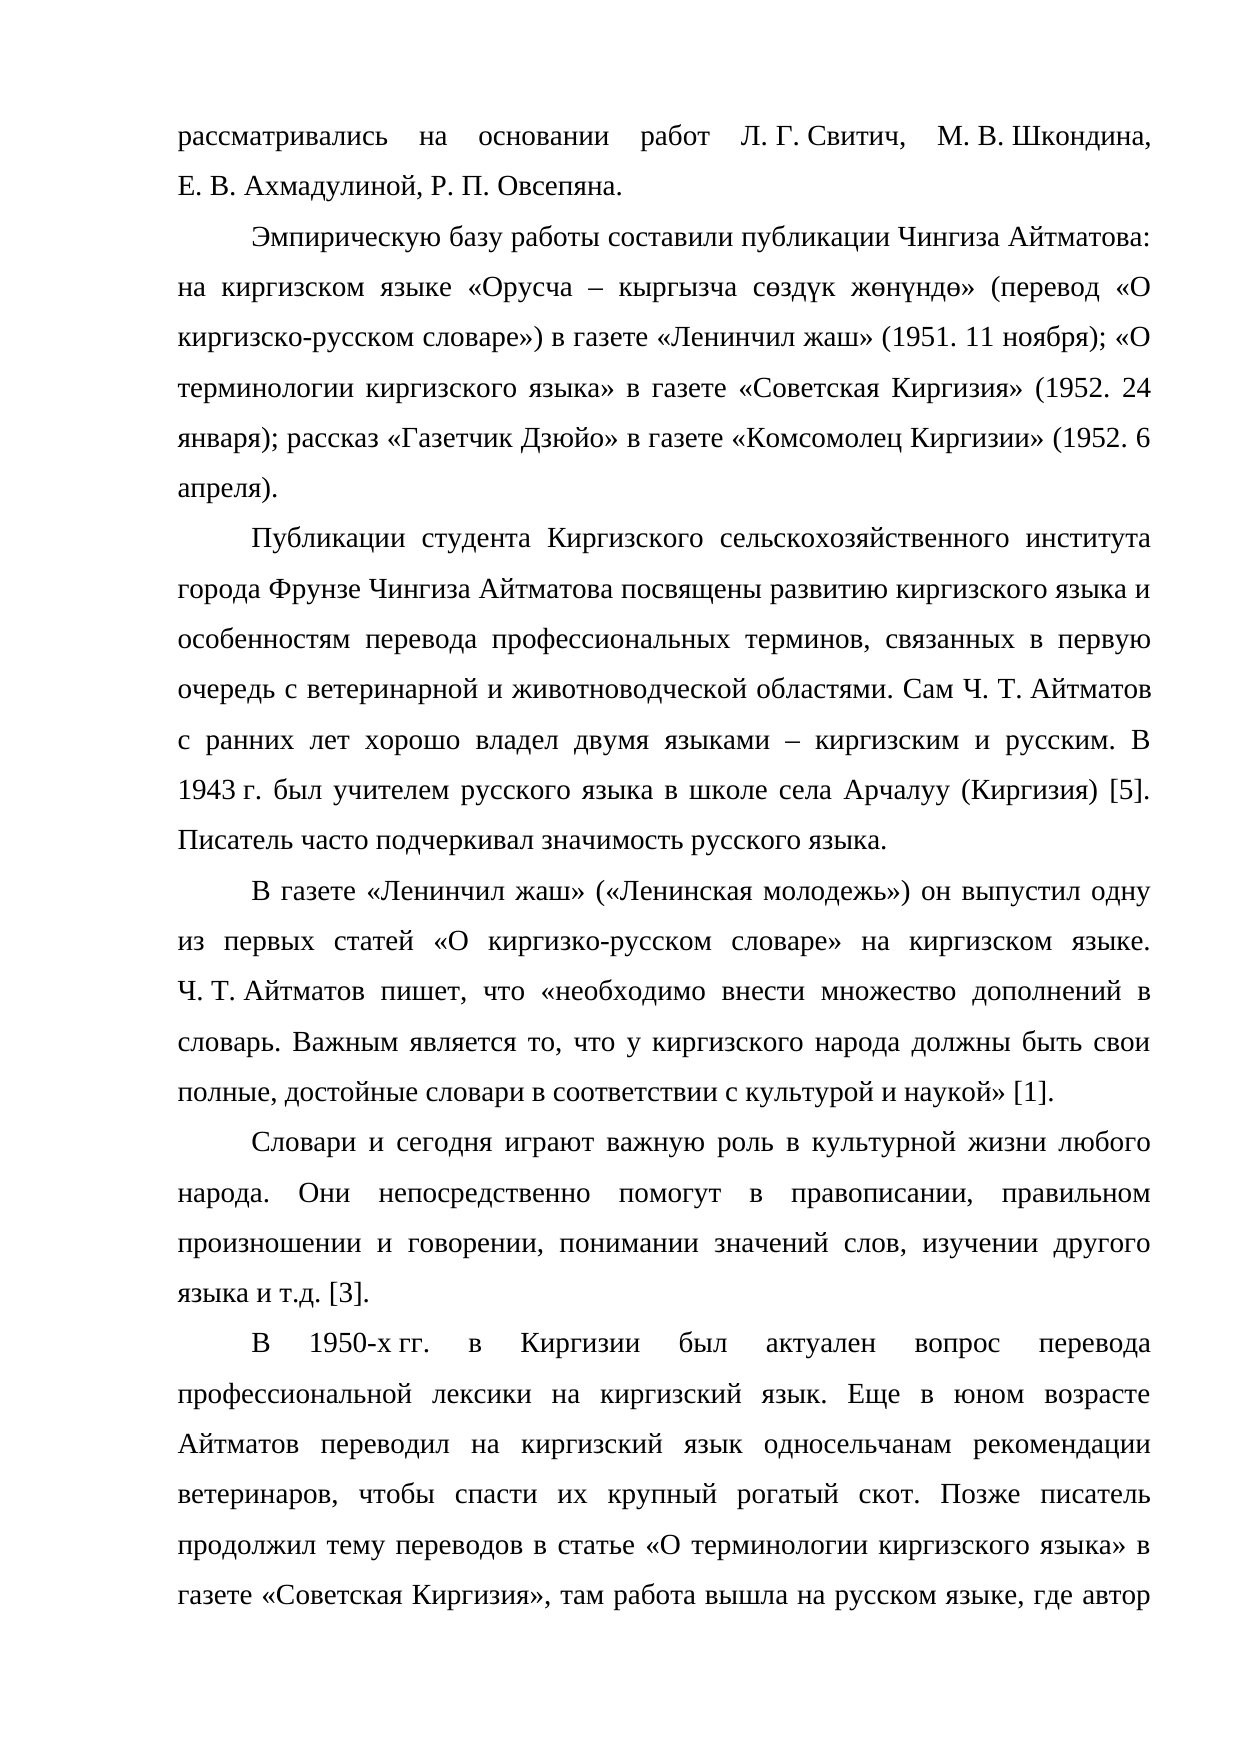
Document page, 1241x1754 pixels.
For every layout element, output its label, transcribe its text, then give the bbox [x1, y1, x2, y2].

text Эмпирическую базу работы составили публикации Чингиза Айтматова: на киргизском языке «Орусча – кыргызча сөздүк жөнүндө» (перевод «О киргизско-русском словаре») в газете «Ленинчил жаш» (1951. 11 ноября); «О терминологии киргизского языка» в газете «Советская Киргизия» (1952. 24 января); рассказ «Газетчик Дзюйо» в газете «Комсомолец Киргизии» (1952. 6 апреля). [177, 219, 1152, 504]
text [177, 118, 1152, 202]
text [177, 1326, 1152, 1611]
text Публикации студента Киргизского сельскохозяйственного института города Фрунзе Чингиза Айтматова посвящены развитию киргизского языка и особенностям перевода профессиональных терминов, связанных в первую очередь с ветеринарной и животноводческой областями. Сам Ч. Т. Айтматов с ранних лет хорошо владел двумя языками – киргизским и русским. В 1943 г. был учителем русского языка в школе села Арчалуу (Киргизия) [5]. Писатель часто подчеркивал значимость русского языка. [177, 521, 1152, 856]
text В газете «Ленинчил жаш» («Ленинская молодежь») он выпустил одну из первых статей «О киргизко-русском словаре» на киргизском языке. Ч. Т. Айтматов пишет, что «необходимо внести множество дополнений в словарь. Важным является то, что у киргизского народа должны быть свои полные, достойные словари в соответствии с культурой и наукой» [1]. [177, 873, 1152, 1108]
text Словари и сегодня играют важную роль в культурной жизни любого народа. Они непосредственно помогут в правописании, правильном произношении и говорении, понимании значений слов, изучении другого языка и т.д. [3]. [177, 1124, 1152, 1309]
